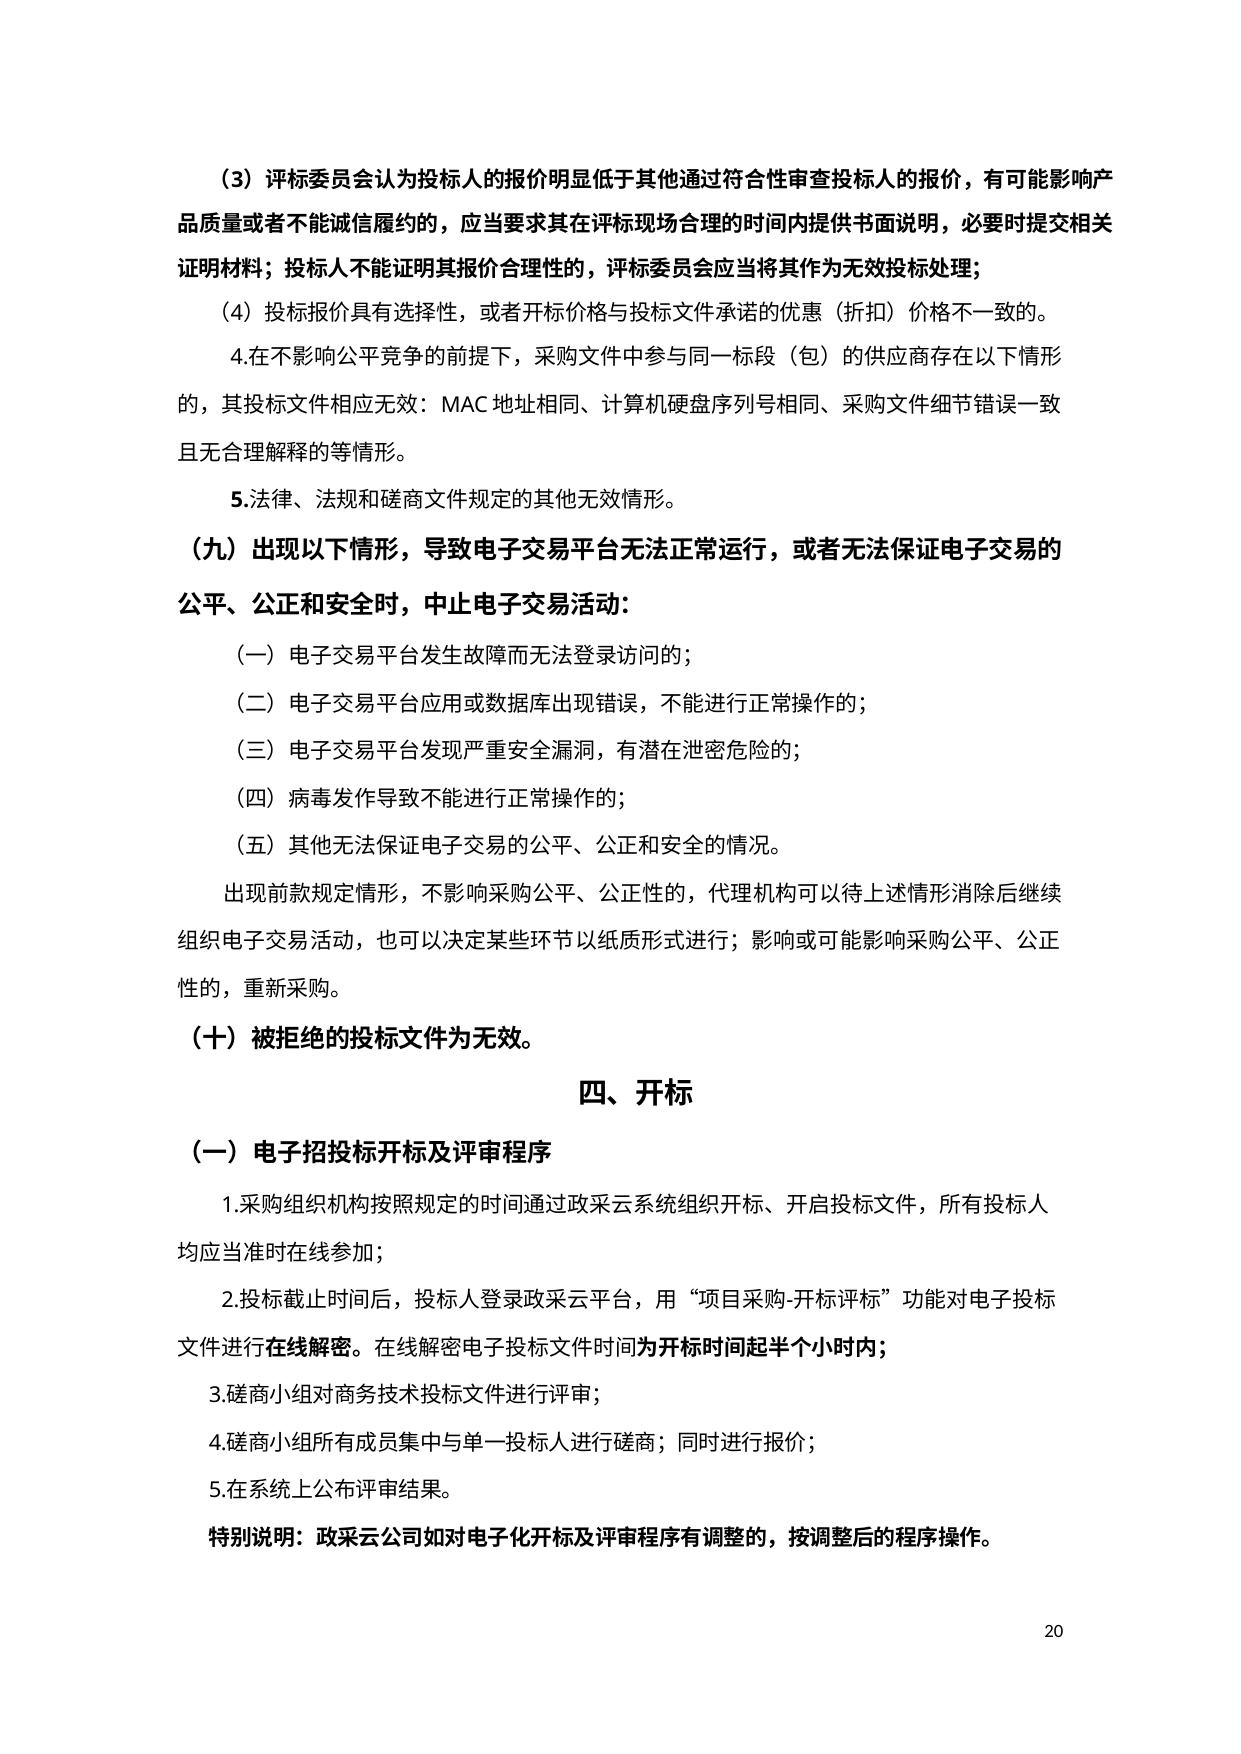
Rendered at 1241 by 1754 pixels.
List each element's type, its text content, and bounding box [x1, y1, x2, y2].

text （3）评标委员会认为投标人的报价明显低于其他通过符合性审查投标人的报价，有可能影响产品质量或者不能诚信履约的，应当要求其在评标现场合理的时间内提供书面说明，必要时提交相关证明材料；投标人不能证明其报价合理性的，评标委员会应当将其作为无效投标处理； [177, 162, 1116, 282]
text 4.在不影响公平竞争的前提下，采购文件中参与同一标段（包）的供应商存在以下情形的，其投标文件相应无效：MAC地址相同、计算机硬盘序列号相同、采购文件细节错误一致且无合理解释的等情形。 [177, 339, 1063, 466]
text 5.法律、法规和磋商文件规定的其他无效情形。 [177, 482, 1063, 514]
text 出现前款规定情形，不影响采购公平、公正性的，代理机构可以待上述情形消除后继续组织电子交易活动，也可以决定某些环节以纸质形式进行；影响或可能影响采购公平、公正性的，重新采购。 [177, 876, 1063, 1003]
text （四）病毒发作导致不能进行正常操作的； [177, 781, 1063, 813]
text （一）电子招投标开标及评审程序 [177, 1133, 1063, 1169]
text （九）出现以下情形，导致电子交易平台无法正常运行，或者无法保证电子交易的公平、公正和安全时，中止电子交易活动： [177, 530, 1063, 620]
text 1.采购组织机构按照规定的时间通过政采云系统组织开标、开启投标文件，所有投标人均应当准时在线参加； [177, 1187, 1063, 1266]
text 2.投标截止时间后，投标人登录政采云平台，用“项目采购-开标评标”功能对电子投标文件进行在线解密。在线解密电子投标文件时间为开标时间起半个小时内； [177, 1282, 1063, 1361]
text （4）投标报价具有选择性，或者开标价格与投标文件承诺的优惠（折扣）价格不一致的。 [177, 295, 1063, 327]
text （五）其他无法保证电子交易的公平、公正和安全的情况。 [177, 828, 1063, 860]
text 特别说明：政采云公司如对电子化开标及评审程序有调整的，按调整后的程序操作。 [177, 1520, 1063, 1552]
text 3.磋商小组对商务技术投标文件进行评审； [177, 1377, 1063, 1409]
text 5.在系统上公布评审结果。 [177, 1472, 1063, 1504]
text （十）被拒绝的投标文件为无效。 [177, 1018, 1063, 1055]
text 四、开标 [177, 1069, 1063, 1111]
text （二）电子交易平台应用或数据库出现错误，不能进行正常操作的； [177, 686, 1063, 718]
text 4.磋商小组所有成员集中与单一投标人进行磋商；同时进行报价； [177, 1425, 1063, 1457]
text （一）电子交易平台发生故障而无法登录访问的； [177, 638, 1063, 670]
text （三）电子交易平台发现严重安全漏洞，有潜在泄密危险的； [177, 733, 1063, 765]
